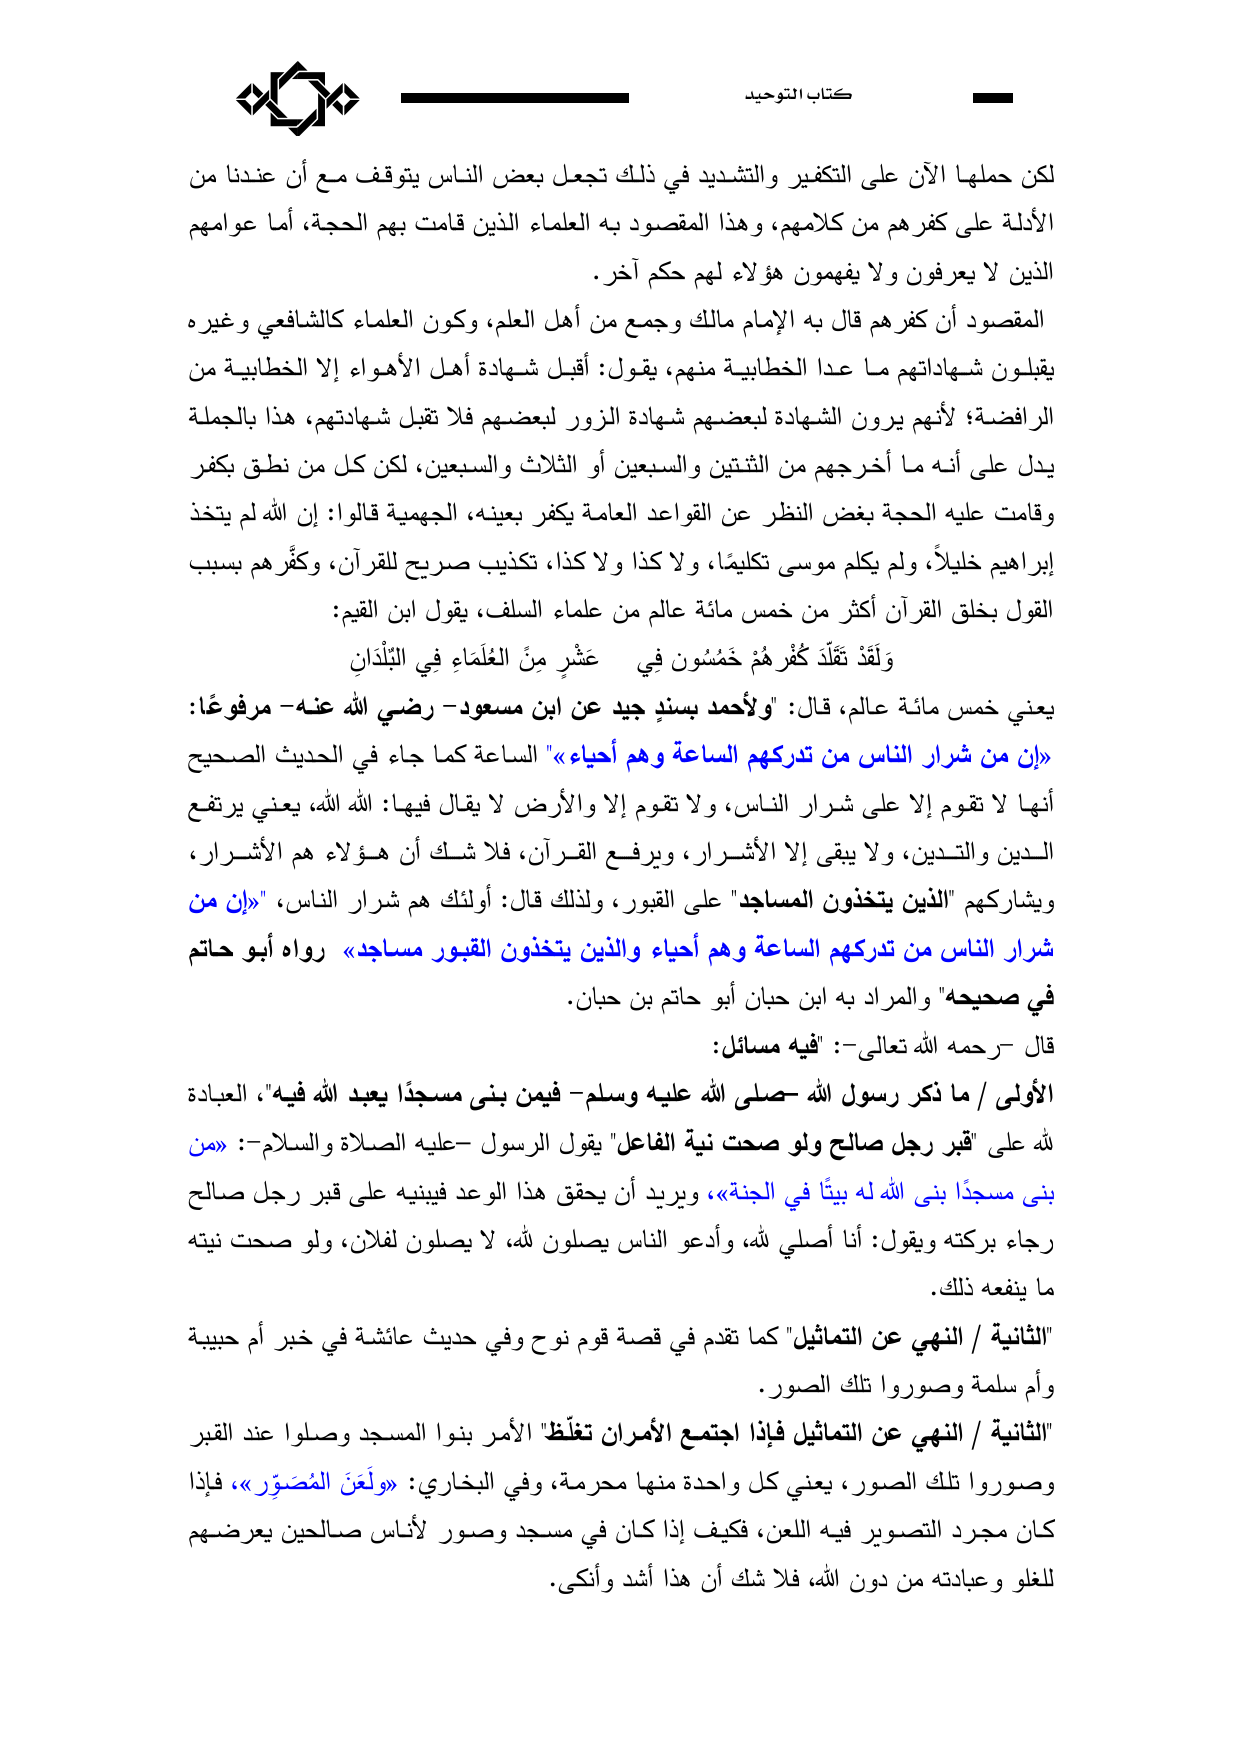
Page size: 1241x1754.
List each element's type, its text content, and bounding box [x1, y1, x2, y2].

text وَلَقَدْ تَقَلّدَ كُفْرهُمْ خَمُسُون فِي عَشْرٍ مِنً العُلَمَاءِ فِي البٌلْدَانِ [187, 633, 1053, 682]
text المقصود أن كفرهم قال به الإمام مالك وجمع من أهل العلم، وكون العلماء كالشافعي وغيره يقبلون شهاداتهم ما عدا الخطابية منهم، يقول: أقبل شهادة أهل الأهواء إلا الخطابية من الرافضة؛ لأنهم يرون الشهادة لبعضهم شهادة الزور لبعضهم فلا تقبل شهادتهم، هذا بالجملة يدل على أنه ما أخرجهم من الثنتين والسبعين أو الثلاث والسبعين، لكن كل من نطق بكفر وقامت عليه الحجة بغض النظر عن القواعد العامة يكفر بعينه، الجهمية قالوا: إن الله لم يتخذ إبراهيم خليلاً، ولم يكلم موسى تكليمًا، ولا كذا ولا كذا، تكذيب صريح للقرآن، وكفَّرهم بسبب القول بخلق القرآن أكثر من خمس مائة عالم من علماء السلف، يقول ابن القيم: [187, 295, 1053, 633]
text "الثانية / النهي عن التماثيل فإذا اجتمع الأمران تغلّظ" الأمر بنوا المسجد وصلوا عند القبر وصوروا تلك الصور، يعني كل واحدة منها محرمة، وفي البخاري: «ولَعَنَ المُصَوِّر»، فإذا كان مجرد التصوير فيه اللعن، فكيف إذا كان في مسجد وصور لأناس صالحين يعرضهم للغلو وعبادته من دون الله، فلا شك أن هذا أشد وأنكى. [187, 1408, 1053, 1602]
text الأولى / ما ذكر رسول الله –صلى الله عليه وسلم- فيمن بنى مسجدًا يعبد الله فيه"، العبادة لله على "قبر رجل صالح ولو صحت نية الفاعل" يقول الرسول –عليه الصلاة والسلام-: «من بنى مسجدًا بنى الله له بيتًا في الجنة»، ويريد أن يحقق هذا الوعد فيبنيه على قبر رجل صالح رجاء بركته ويقول: أنا أصلي لله، وأدعو الناس يصلون لله، لا يصلون لفلان، ولو صحت نيته ما ينفعه ذلك. [187, 1069, 1053, 1312]
text "الثانية / النهي عن التماثيل" كما تقدم في قصة قوم نوح وفي حديث عائشة في خبر أم حبيبة وأم سلمة وصوروا تلك الصور. [187, 1312, 1053, 1408]
text قال -رحمه الله تعالى-: "فيه مسائل: [187, 1021, 1053, 1069]
text يعني خمس مائة عالم، قال: "ولأحمد بسندٍ جيد عن ابن مسعود- رضي الله عنه- مرفوعًا: «إن من شرار الناس من تدركهم الساعة وهم أحياء»" الساعة كما جاء في الحديث الصحيح أنها لا تقوم إلا على شرار الناس، ولا تقوم إلا والأرض لا يقال فيها: الله الله، يعني يرتفع الدين والتدين، ولا يبقى إلا الأشرار، ويرفع القرآن، فلا شك أن هؤلاء هم الأشرار، ويشاركهم "الذين يتخذون المساجد" على القبور، ولذلك قال: أولئك هم شرار الناس، "«إن من شرار الناس من تدركهم الساعة وهم أحياء والذين يتخذون القبور مساجد» رواه أبو حاتم في صحيحه" والمراد به ابن حبان أبو حاتم بن حبان. [187, 682, 1053, 1021]
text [187, 150, 1053, 295]
